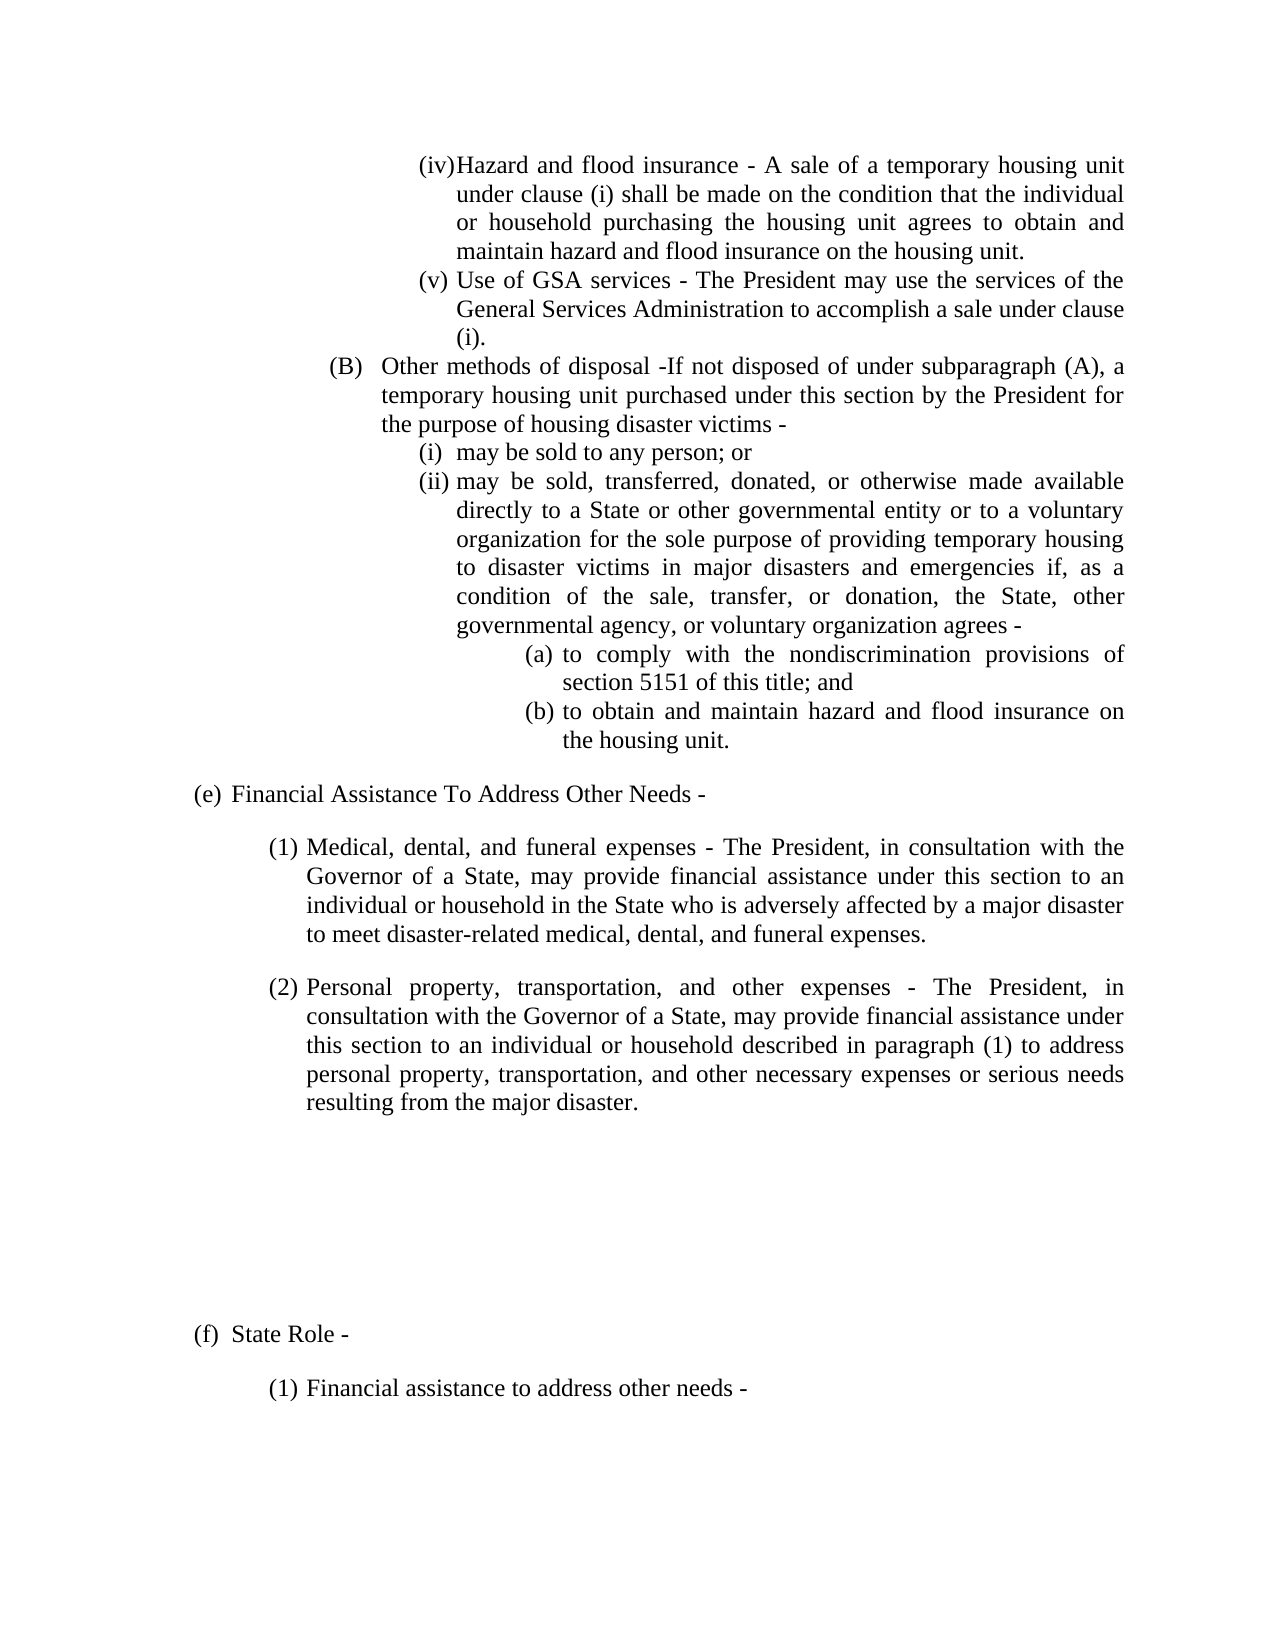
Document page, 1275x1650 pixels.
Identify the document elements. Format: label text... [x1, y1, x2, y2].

list may be sold, transferred, donated, or otherwise made available directly to a State or other governmental entity or to a voluntary organization for the sole purpose of providing temporary housing to disaster victims in major disasters and emergencies if, as a condition of the sale, transfer, or donation, the State, other governmental agency, or voluntary organization agrees - [419, 466, 1125, 639]
list Hazard and flood insurance - A sale of a temporary housing unit under clause (i) shall be made on the condition that the individual or household purchasing the housing unit agrees to obtain and maintain hazard and flood insurance on the housing unit. [419, 150, 1125, 265]
list may be sold to any person; or [419, 437, 1125, 466]
list Financial assistance to address other needs - [269, 1373, 1125, 1402]
list to obtain and maintain hazard and flood insurance on the housing unit. [525, 696, 1125, 754]
list Other methods of disposal -If not disposed of under subparagraph (A), a temporary housing unit purchased under this section by the President for the purpose of housing disaster victims - [362, 351, 1125, 437]
list Use of GSA services - The President may use the services of the General Services Administration to accomplish a sale under clause (i). [419, 265, 1125, 351]
list Medical, dental, and funeral expenses - The President, in consultation with the Governor of a State, may provide financial assistance under this section to an individual or household in the State who is adversely affected by a major disaster to meet disaster-related medical, dental, and funeral expenses. [269, 832, 1125, 947]
list Financial Assistance To Address Other Needs - [194, 779, 1125, 807]
list State Role - [194, 1319, 1125, 1348]
list to comply with the nondiscrimination provisions of section 5151 of this title; and [525, 639, 1125, 696]
list Personal property, transportation, and other expenses - The President, in consultation with the Governor of a State, may provide financial assistance under this section to an individual or household described in paragraph (1) to address personal property, transportation, and other necessary expenses or serious needs resulting from the major disaster. [269, 972, 1125, 1116]
